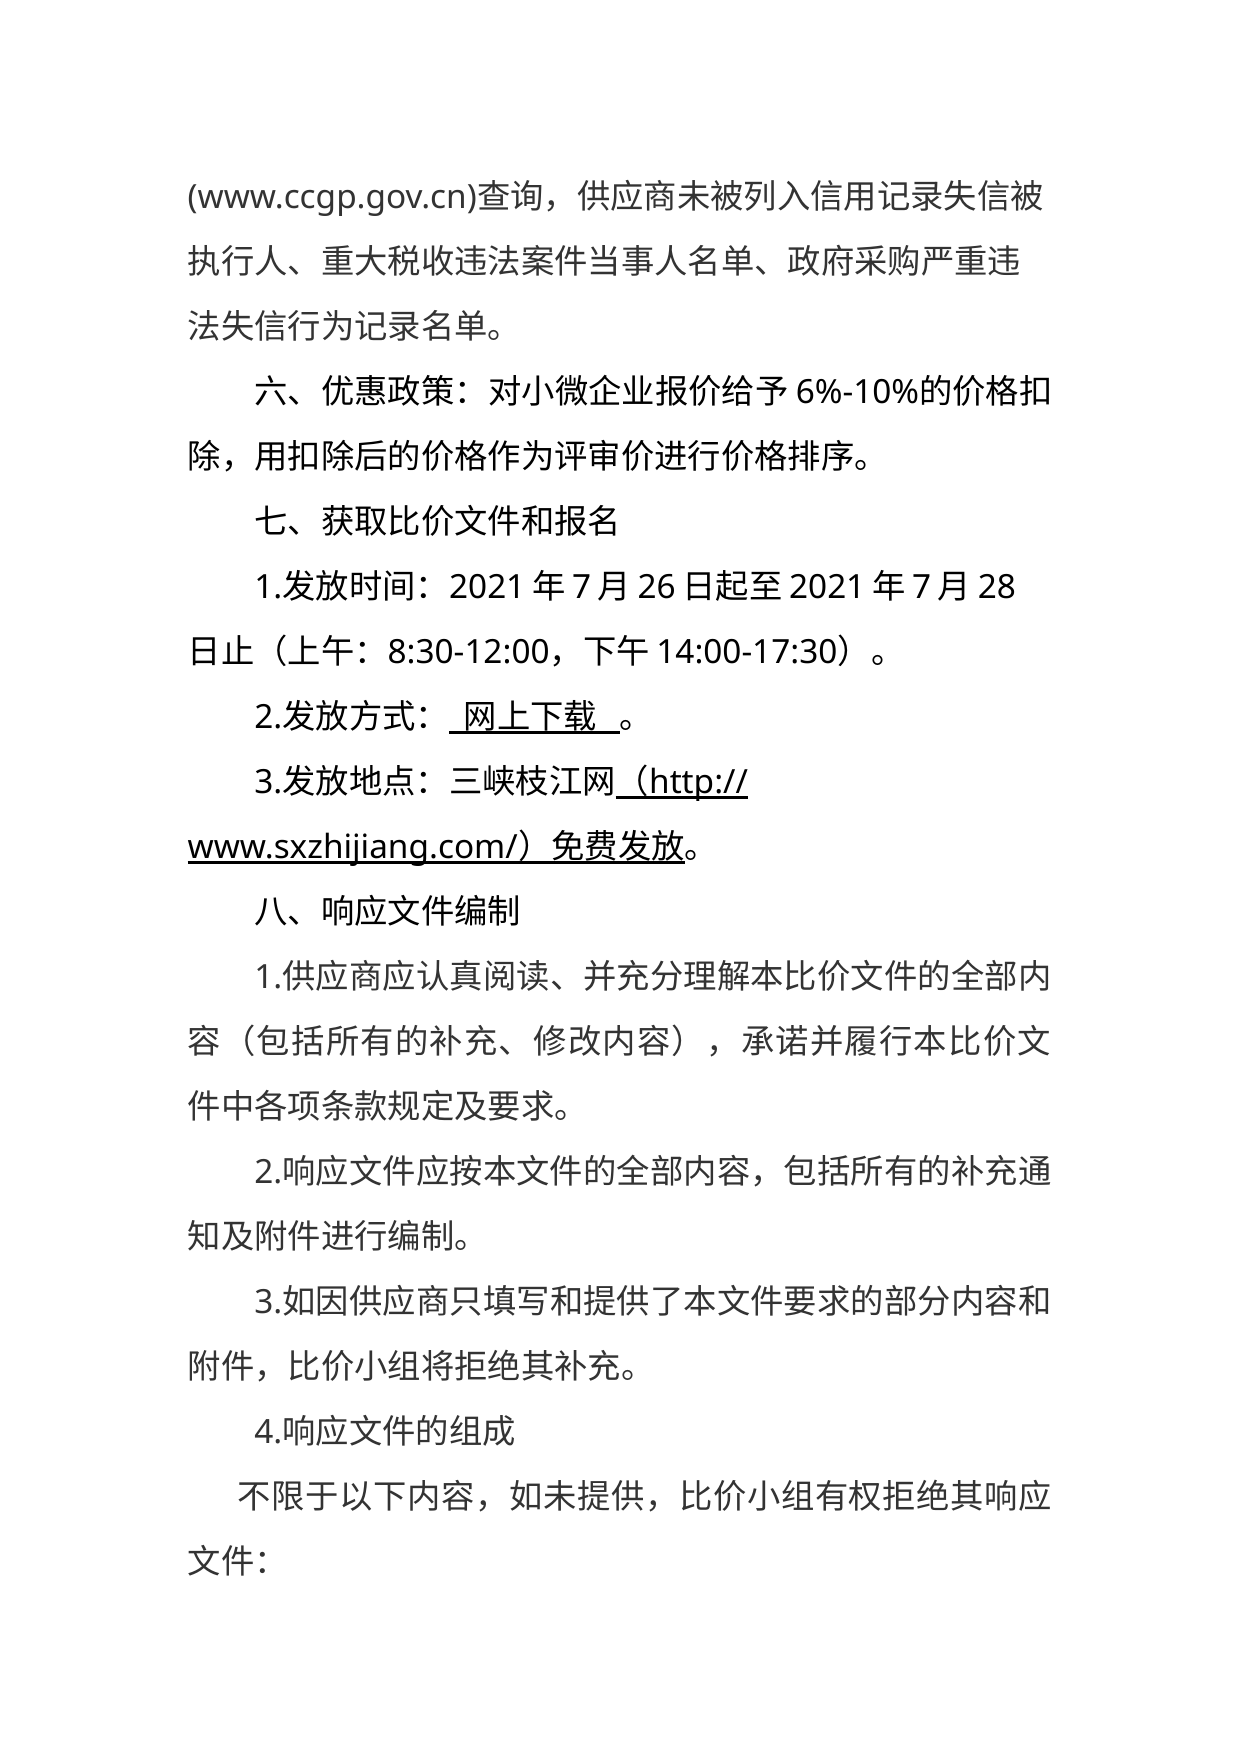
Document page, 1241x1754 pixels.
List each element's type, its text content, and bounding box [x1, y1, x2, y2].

text 2.发放方式： 网上下载 。 [187, 682, 1053, 747]
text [187, 162, 1053, 357]
text 八、响应文件编制 [187, 877, 1053, 942]
text 4.响应文件的组成 [187, 1397, 1053, 1462]
text 1.发放时间：2021年7月26日起至2021年7月28日止（上午：8:30-12:00，下午14:00-17:30）。 [187, 552, 1053, 682]
text 3.如因供应商只填写和提供了本文件要求的部分内容和附件，比价小组将拒绝其补充。 [187, 1267, 1053, 1397]
text 七、获取比价文件和报名 [187, 487, 1053, 552]
text 2.响应文件应按本文件的全部内容，包括所有的补充通知及附件进行编制。 [187, 1137, 1053, 1267]
text 1.供应商应认真阅读、并充分理解本比价文件的全部内容（包括所有的补充、修改内容），承诺并履行本比价文件中各项条款规定及要求。 [187, 942, 1053, 1137]
text 不限于以下内容，如未提供，比价小组有权拒绝其响应文件： [187, 1462, 1053, 1592]
text 3.发放地点：三峡枝江网（http://www.sxzhijiang.com/）免费发放。 [187, 747, 1053, 877]
text 六、优惠政策：对小微企业报价给予6%-10%的价格扣除，用扣除后的价格作为评审价进行价格排序。 [187, 357, 1053, 487]
